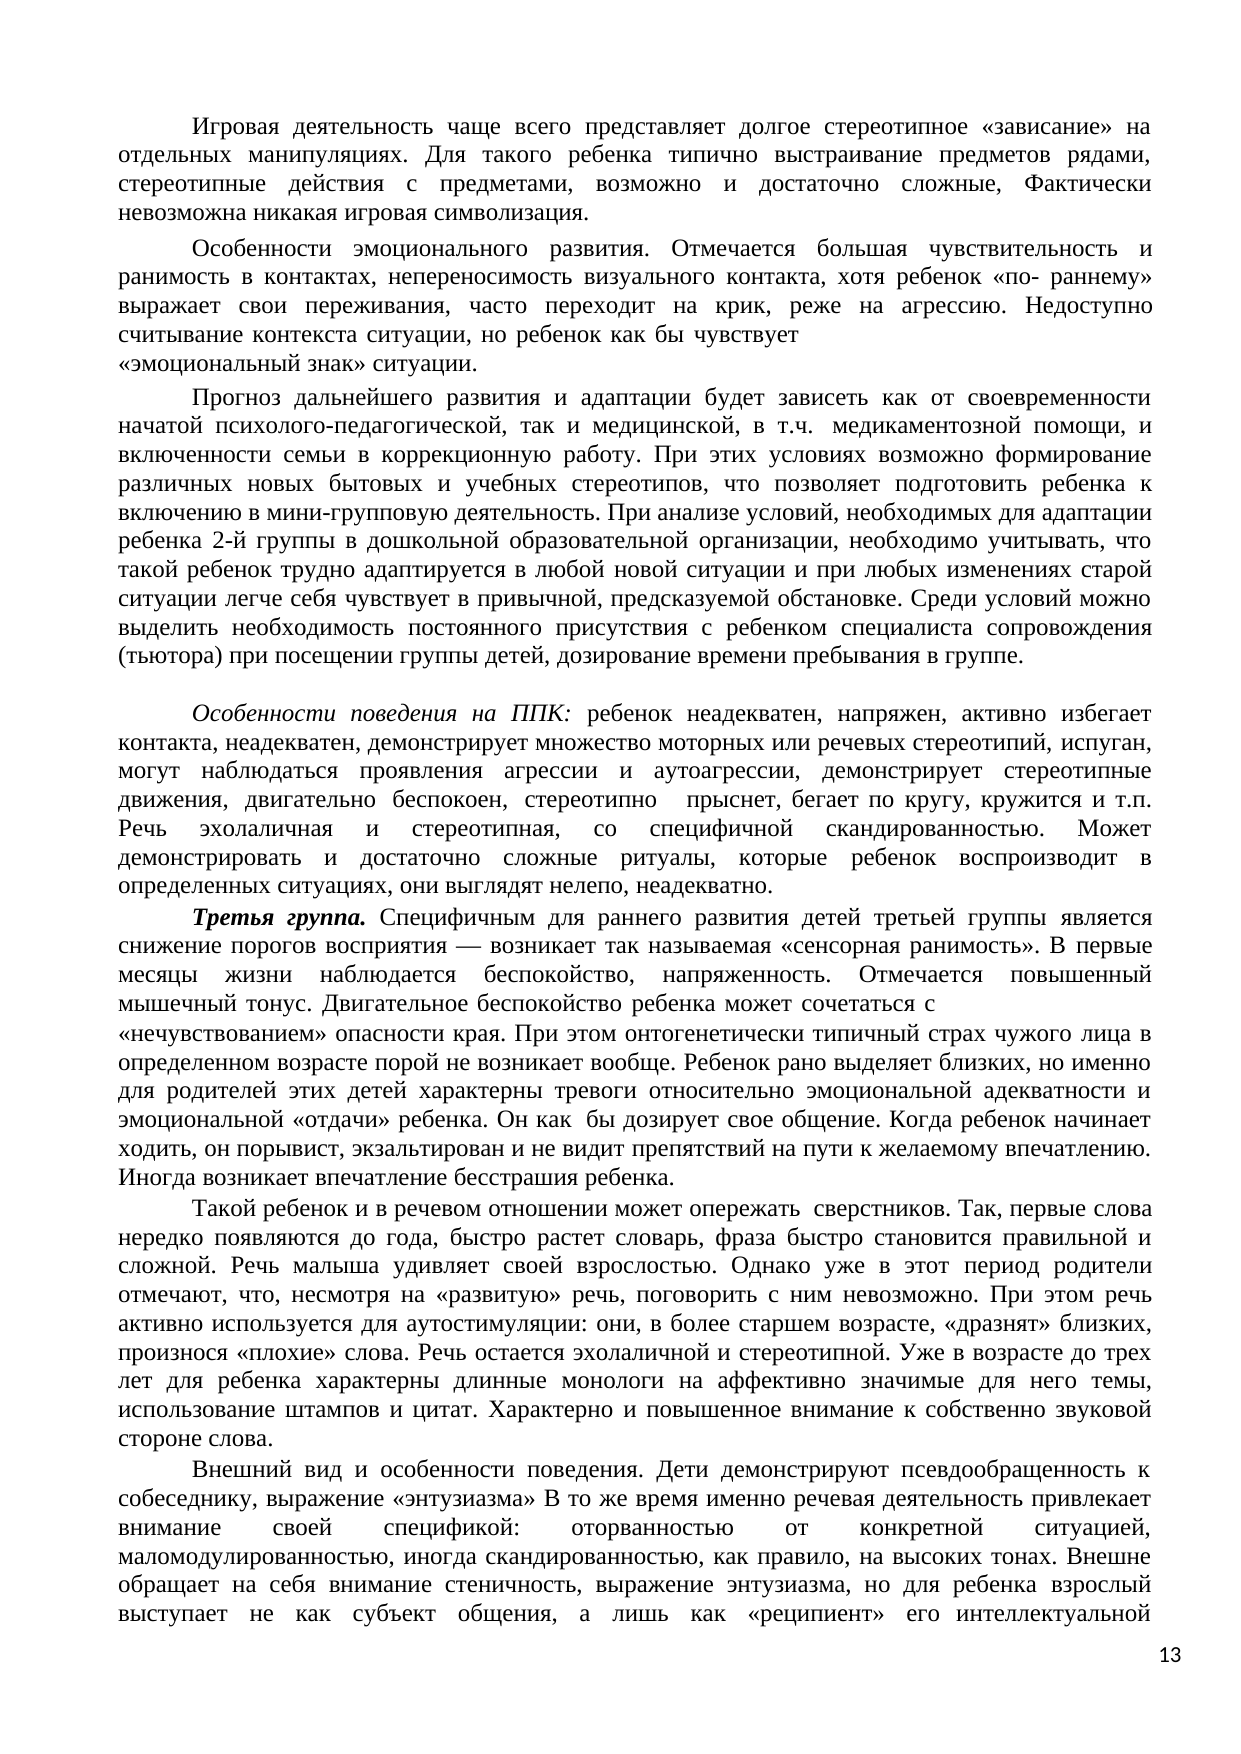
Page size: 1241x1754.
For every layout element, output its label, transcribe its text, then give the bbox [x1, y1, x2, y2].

text «нечувствованием» опасности края. При этом онтогенетически типичный страх чужого лица в определенном возрасте порой не возникает вообще. Ребенок рано выделяет близких, но именно для родителей этих детей характерны тревоги относительно эмоциональной адекватности и эмоциональной «отдачи» ребенка. Он как бы дозирует свое общение. Когда ребенок начинает ходить, он порывист, экзальтирован и не видит препятствий на пути к желаемому впечатлению. Иногда возникает впечатление бесстрашия ребенка. [118, 1018, 1151, 1190]
text Особенности поведения на ППК: ребенок неадекватен, напряжен, активно избегает контакта, неадекватен, демонстрирует множество моторных или речевых стереотипий, испуган, могут наблюдаться проявления агрессии и аутоагрессии, демонстрирует стереотипные движения, двигательно беспокоен, стереотипно прыснет, бегает по кругу, кружится и т.п. Речь эхолаличная и стереотипная, со специфичной скандированностью. Может демонстрировать и достаточно сложные ритуалы, которые ребенок воспроизводит в определенных ситуациях, они выглядят нелепо, неадекватно. [118, 698, 1152, 899]
text «эмоциональный знак» ситуации. [118, 348, 1181, 376]
text Прогноз дальнейшего развития и адаптации будет зависеть как от своевременности начатой психолого-педагогической, так и медицинской, в т.ч. медикаментозной помощи, и включенности семьи в коррекционную работу. При этих условиях возможно формирование различных новых бытовых и учебных стереотипов, что позволяет подготовить ребенка к включению в мини-групповую деятельность. При анализе условий, необходимых для адаптации ребенка 2-й группы в дошкольной образовательной организации, необходимо учитывать, что такой ребенок трудно адаптируется в любой новой ситуации и при любых изменениях старой ситуации легче себя чувствует в привычной, предсказуемой обстановке. Среди условий можно выделить необходимость постоянного присутствия с ребенком специалиста сопровождения (тьютора) при посещении группы детей, дозирование времени пребывания в группе. [118, 382, 1152, 669]
text Такой ребенок и в речевом отношении может опережать сверстников. Так, первые слова нередко появляются до года, быстро растет словарь, фраза быстро становится правильной и сложной. Речь малыша удивляет своей взрослостью. Однако уже в этот период родители отмечают, что, несмотря на «развитую» речь, поговорить с ним невозможно. При этом речь активно используется для аутостимуляции: они, в более старшем возрасте, «дразнят» близких, произнося «плохие» слова. Речь остается эхолаличной и стереотипной. Уже в возрасте до трех лет для ребенка характерны длинные монологи на аффективно значимые для него темы, использование штампов и цитат. Характерно и повышенное внимание к собственно звуковой стороне слова. [118, 1193, 1152, 1452]
text Третья группа. Специфичным для раннего развития детей третьей группы является снижение порогов восприятия — возникает так называемая «сенсорная ранимость». В первые месяцы жизни наблюдается беспокойство, напряженность. Отмечается повышенный мышечный тонус. Двигательное беспокойство ребенка может сочетаться с [118, 902, 1152, 1017]
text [118, 1454, 1151, 1627]
text Особенности эмоционального развития. Отмечается большая чувствительность и ранимость в контактах, непереносимость визуального контакта, хотя ребенок «по- раннему» выражает свои переживания, часто переходит на крик, реже на агрессию. Недоступно считывание контекста ситуации, но ребенок как бы чувствует [118, 233, 1153, 348]
text Игровая деятельность чаще всего представляет долгое стереотипное «зависание» на отдельных манипуляциях. Для такого ребенка типично выстраивание предметов рядами, стереотипные действия с предметами, возможно и достаточно сложные, Фактически невозможна никакая игровая символизация. [118, 111, 1152, 226]
